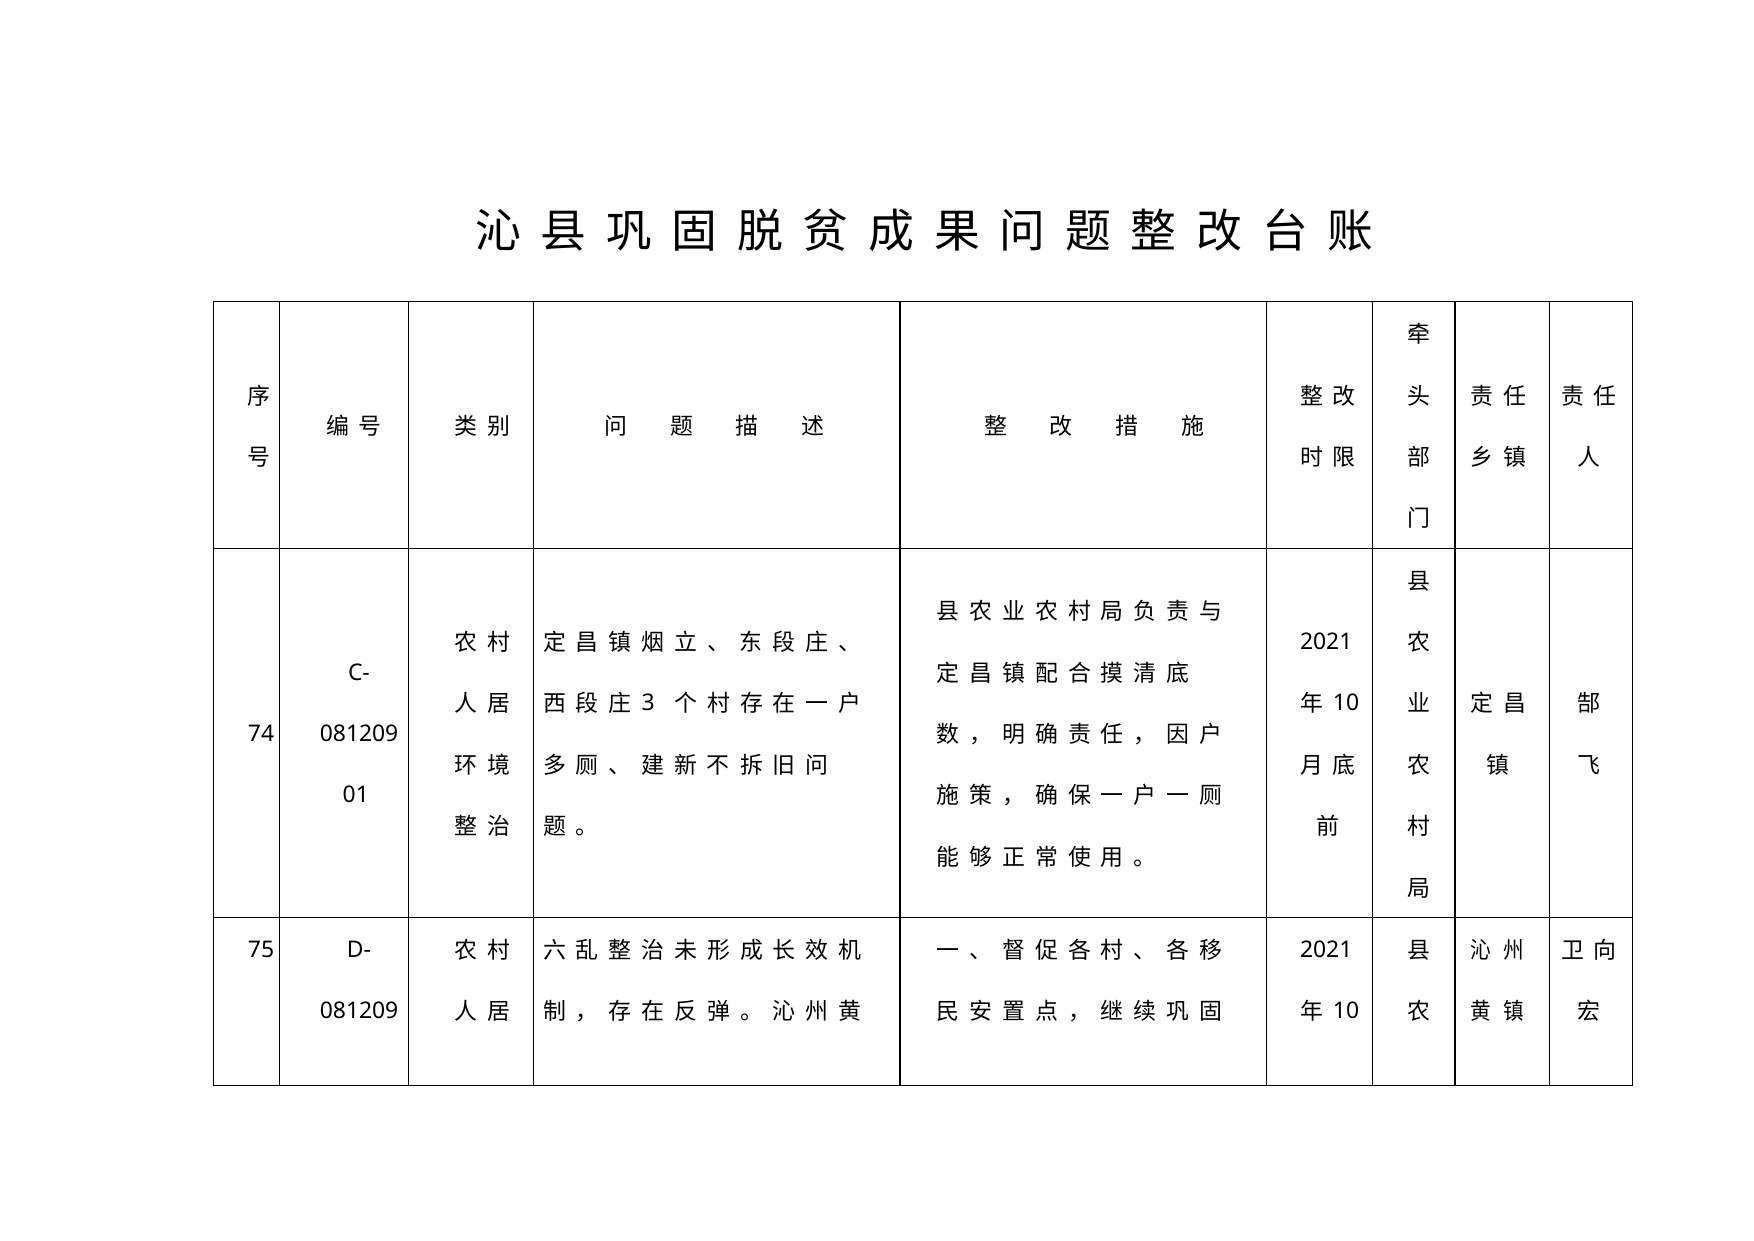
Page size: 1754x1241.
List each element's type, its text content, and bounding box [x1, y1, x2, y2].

table_cell C-08120901 [280, 549, 408, 917]
table_cell 县农业农村局负责与定昌镇配合摸清底数，明确责任，因户施策，确保一户一厕能够正常使用。 [901, 549, 1266, 917]
table_cell 编号 [280, 302, 408, 547]
table_cell 农村人居 环境整治 [409, 918, 533, 1085]
table_header 沁县巩固脱贫成果问题整改台账 [213, 166, 1632, 301]
table_cell 2021年10月底前 [1267, 918, 1372, 1085]
table_cell 定昌镇烟立、东段庄、西段庄3个村存在一户多厕、建新不拆旧问题。 [534, 549, 899, 917]
table_cell 定昌镇 [1456, 549, 1549, 917]
table_cell 郜 飞 [1550, 549, 1632, 917]
table_cell 县农业 农村局 县乡村 振兴局 [1373, 918, 1454, 1085]
table_cell 责任人 [1550, 302, 1632, 547]
table_cell D-08120902 [280, 918, 408, 1085]
table_cell 六乱整治未形成长效机制，存在反弹。沁州黄镇霍沟村“六乱”整治有所松懈，整治不彻底，部分村民不自觉，垃圾不入池，收集转运不及时，房前沟渠倾倒垃圾造成排水不畅，严重污染环境，“六乱”整治反弹较大，制度执行不严，检查不实，负面影响波及较大。 [534, 918, 899, 1085]
table_cell 75 [214, 918, 279, 1085]
table_cell 序号 [214, 302, 279, 547]
table_cell 74 [214, 549, 279, 917]
table_cell 沁州黄镇 [1456, 918, 1549, 1085]
table_cell 农村人居 环境整治 [409, 549, 533, 917]
table_cell 牵头 部门 [1373, 302, 1454, 547]
table_cell 县农业农村局 [1373, 549, 1454, 917]
table_cell 整 改 措 施 [901, 302, 1266, 547]
table_cell 2021年10月底前 [1267, 549, 1372, 917]
table_cell 整改 时限 [1267, 302, 1372, 547]
table_cell 一、督促各村、各移民安置点，继续巩固“六乱”整治成果，严格落实长效机制，杜绝老问题出现，打造干净整洁有序的农村人居环境。 二、定期开展农村人居环境督查，发现问题，限时整改，同时对各村人居环境进行评比排队，评比结果作为年终奖惩重要依据。 [901, 918, 1266, 1085]
table_cell 责任 乡镇 [1456, 302, 1549, 547]
table_cell 卫向宏 [1550, 918, 1632, 1085]
table_cell 问 题 描 述 [534, 302, 899, 547]
table_cell 类别 [409, 302, 533, 547]
